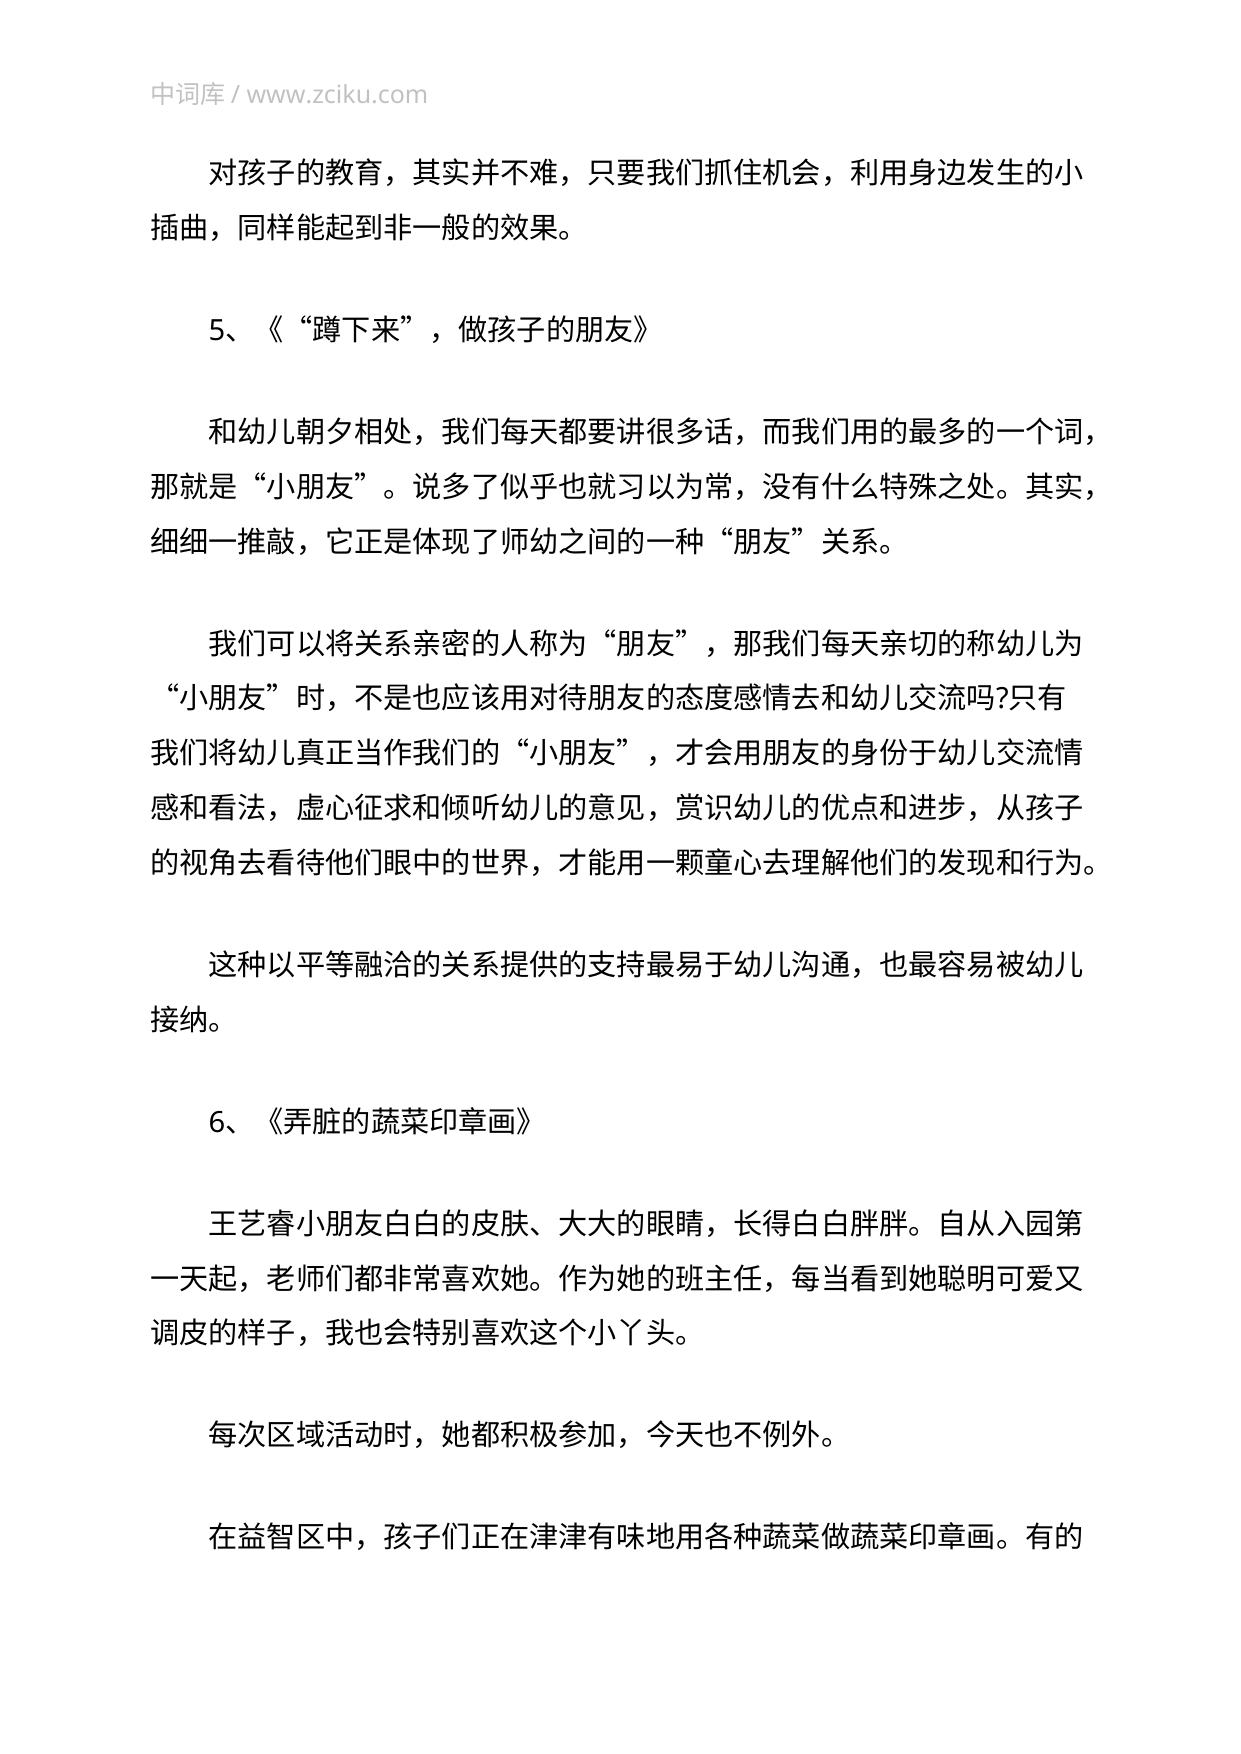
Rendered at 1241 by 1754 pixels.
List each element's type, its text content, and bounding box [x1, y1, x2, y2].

text 这种以平等融洽的关系提供的支持最易于幼儿沟通，也最容易被幼儿接纳。 [150, 942, 1090, 1039]
text 王艺睿小朋友白白的皮肤、大大的眼睛，长得白白胖胖。自从入园第一天起，老师们都非常喜欢她。作为她的班主任，每当看到她聪明可爱又调皮的样子，我也会特别喜欢这个小丫头。 [150, 1200, 1090, 1352]
text 对孩子的教育，其实并不难，只要我们抓住机会，利用身边发生的小插曲，同样能起到非一般的效果。 [150, 150, 1090, 247]
text 6、《弄脏的蔬菜印章画》 [150, 1098, 1090, 1141]
text 每次区域活动时，她都积极参加，今天也不例外。 [150, 1412, 1090, 1454]
text 和幼儿朝夕相处，我们每天都要讲很多话，而我们用的最多的一个词，那就是“小朋友”。说多了似乎也就习以为常，没有什么特殊之处。其实，细细一推敲，它正是体现了师幼之间的一种“朋友”关系。 [150, 409, 1090, 561]
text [150, 1514, 1090, 1556]
text 我们可以将关系亲密的人称为“朋友”，那我们每天亲切的称幼儿为“小朋友”时，不是也应该用对待朋友的态度感情去和幼儿交流吗?只有我们将幼儿真正当作我们的“小朋友”，才会用朋友的身份于幼儿交流情感和看法，虚心征求和倾听幼儿的意见，赏识幼儿的优点和进步，从孩子的视角去看待他们眼中的世界，才能用一颗童心去理解他们的发现和行为。 [150, 620, 1090, 882]
text 5、《“蹲下来”，做孩子的朋友》 [150, 307, 1090, 349]
